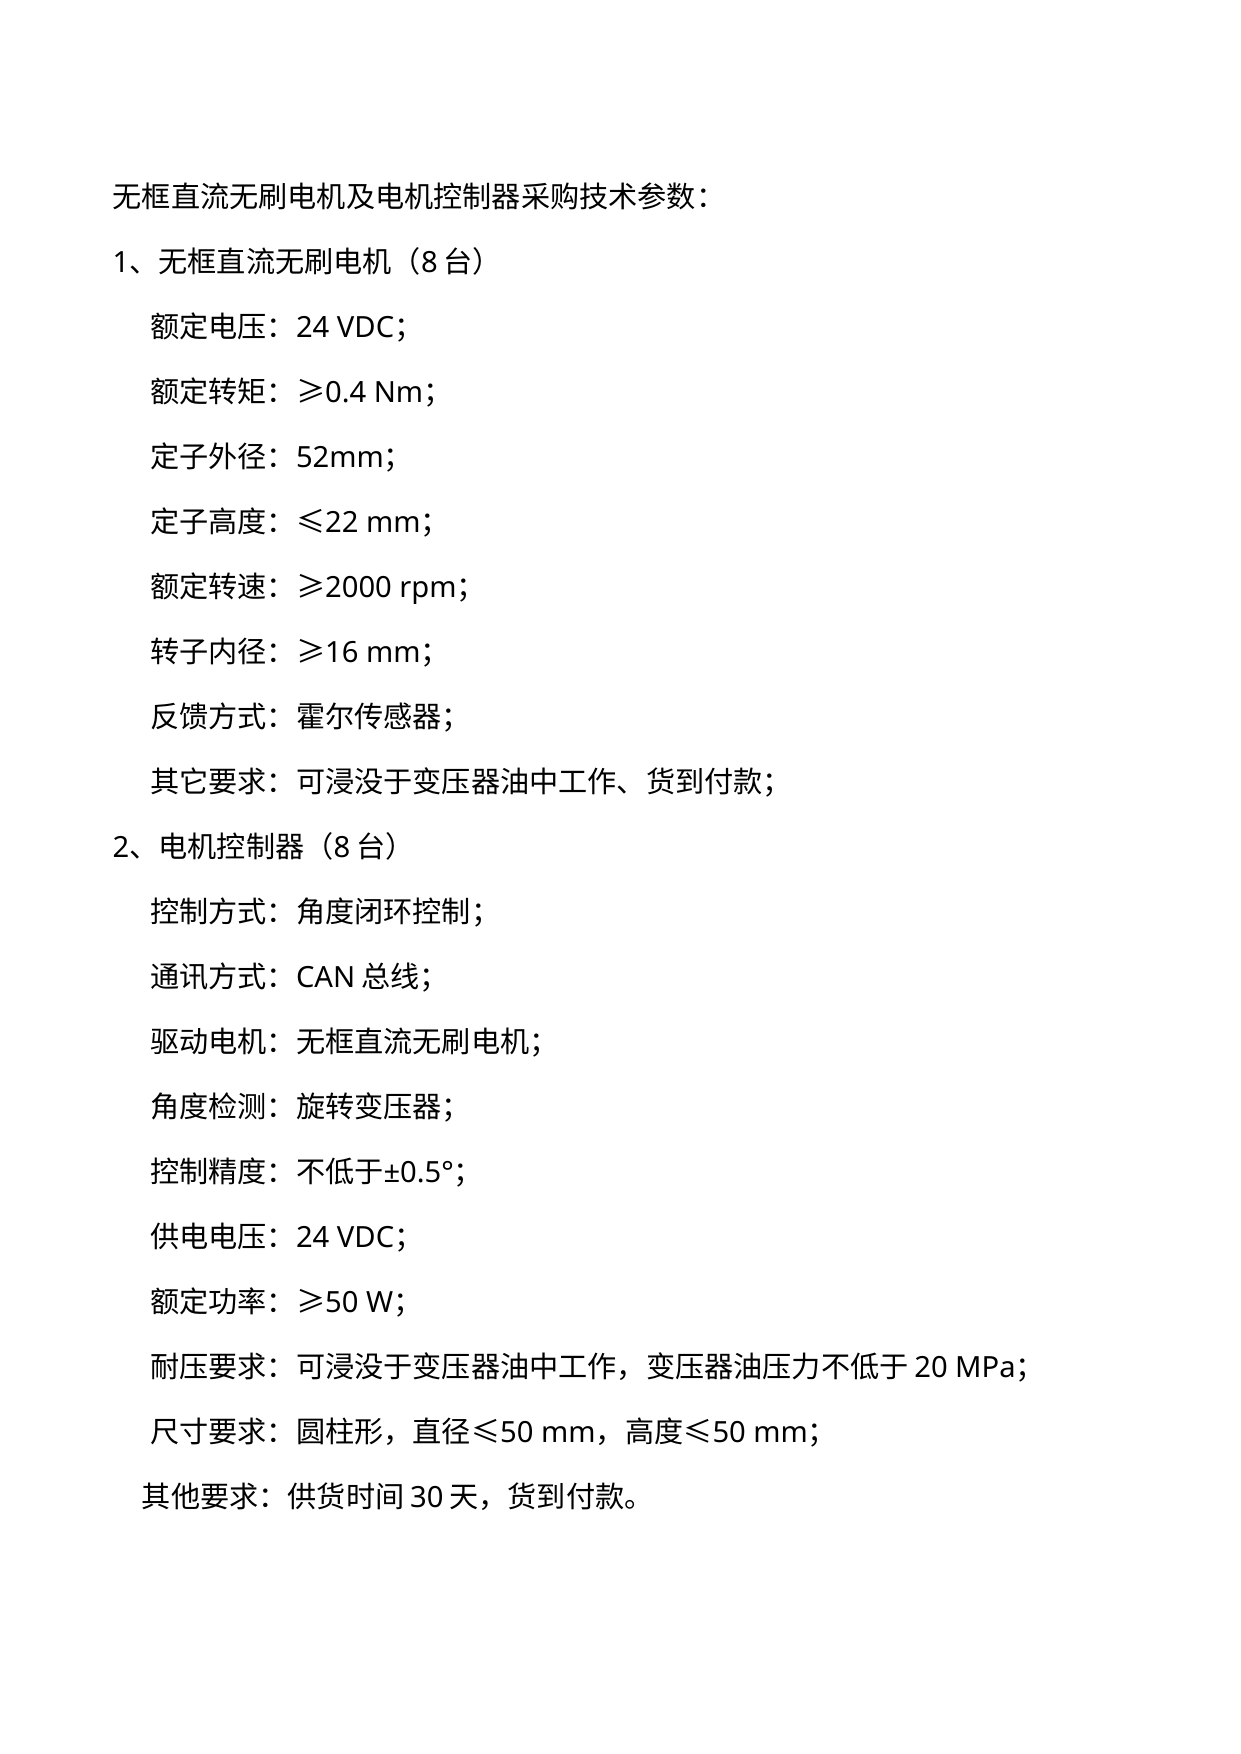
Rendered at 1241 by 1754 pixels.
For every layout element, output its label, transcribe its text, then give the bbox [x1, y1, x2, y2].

list 转子内径：≥16 mm； [150, 617, 1128, 682]
list 供电电压：24 VDC； [150, 1202, 1128, 1267]
text 其他要求：供货时间30天，货到付款。 [112, 1462, 1128, 1527]
list 控制精度：不低于±0.5°； [150, 1137, 1128, 1202]
text 1、无框直流无刷电机（8台） [112, 227, 1128, 292]
list 反馈方式：霍尔传感器； [150, 682, 1128, 747]
list 额定转速：≥2000 rpm； [150, 552, 1128, 617]
list 定子高度：≤22 mm； [150, 487, 1128, 552]
list 耐压要求：可浸没于变压器油中工作，变压器油压力不低于20 MPa； [150, 1332, 1128, 1397]
list 角度检测：旋转变压器； [150, 1072, 1128, 1137]
list 控制方式：角度闭环控制； [150, 877, 1128, 942]
list 额定转矩：≥0.4 Nm； [150, 357, 1128, 422]
text 2、电机控制器（8台） [112, 812, 1128, 877]
text 无框直流无刷电机及电机控制器采购技术参数： [112, 162, 1128, 227]
list 定子外径：52mm； [150, 422, 1128, 487]
list 驱动电机：无框直流无刷电机； [150, 1007, 1128, 1072]
list 其它要求：可浸没于变压器油中工作、货到付款； [150, 747, 1128, 812]
list 额定功率：≥50 W； [150, 1267, 1128, 1332]
list 额定电压：24 VDC； [150, 292, 1128, 357]
list 通讯方式：CAN总线； [150, 942, 1128, 1007]
list 尺寸要求：圆柱形，直径≤50 mm，高度≤50 mm； [150, 1397, 1128, 1462]
